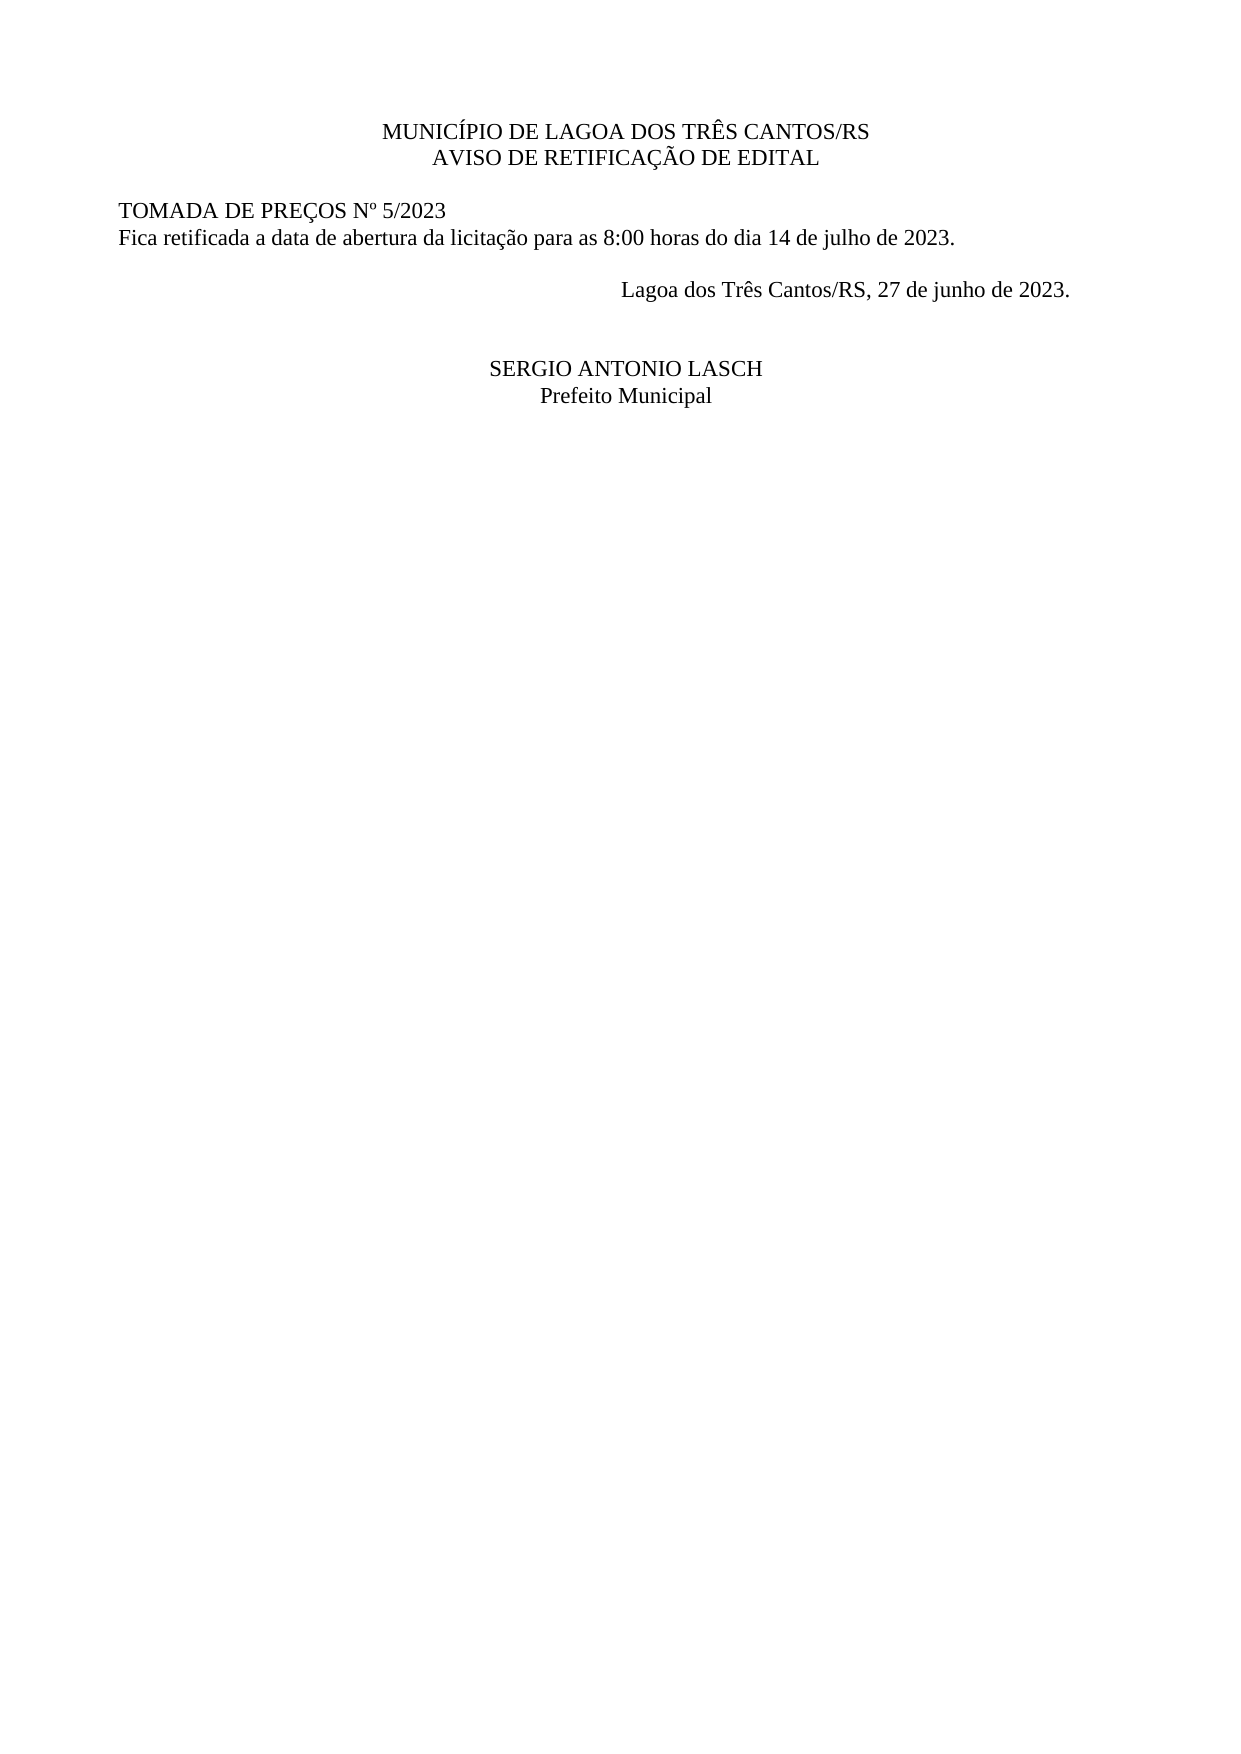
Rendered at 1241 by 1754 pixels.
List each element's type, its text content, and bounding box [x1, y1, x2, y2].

text Lagoa dos Três Cantos/RS, 27 de junho de 2023. [118, 276, 1134, 303]
text Fica retificada a data de abertura da licitação para as 8:00 horas do dia 14 de julho de 2023. [118, 223, 1134, 250]
text SERGIO ANTONIO LASCH [118, 355, 1134, 382]
text MUNICÍPIO DE LAGOA DOS TRÊS CANTOS/RS [118, 118, 1134, 144]
text AVISO DE RETIFICAÇÃO DE EDITAL [118, 144, 1134, 171]
text Prefeito Municipal [118, 382, 1134, 408]
text TOMADA DE PREÇOS Nº 5/2023 [118, 197, 1134, 223]
